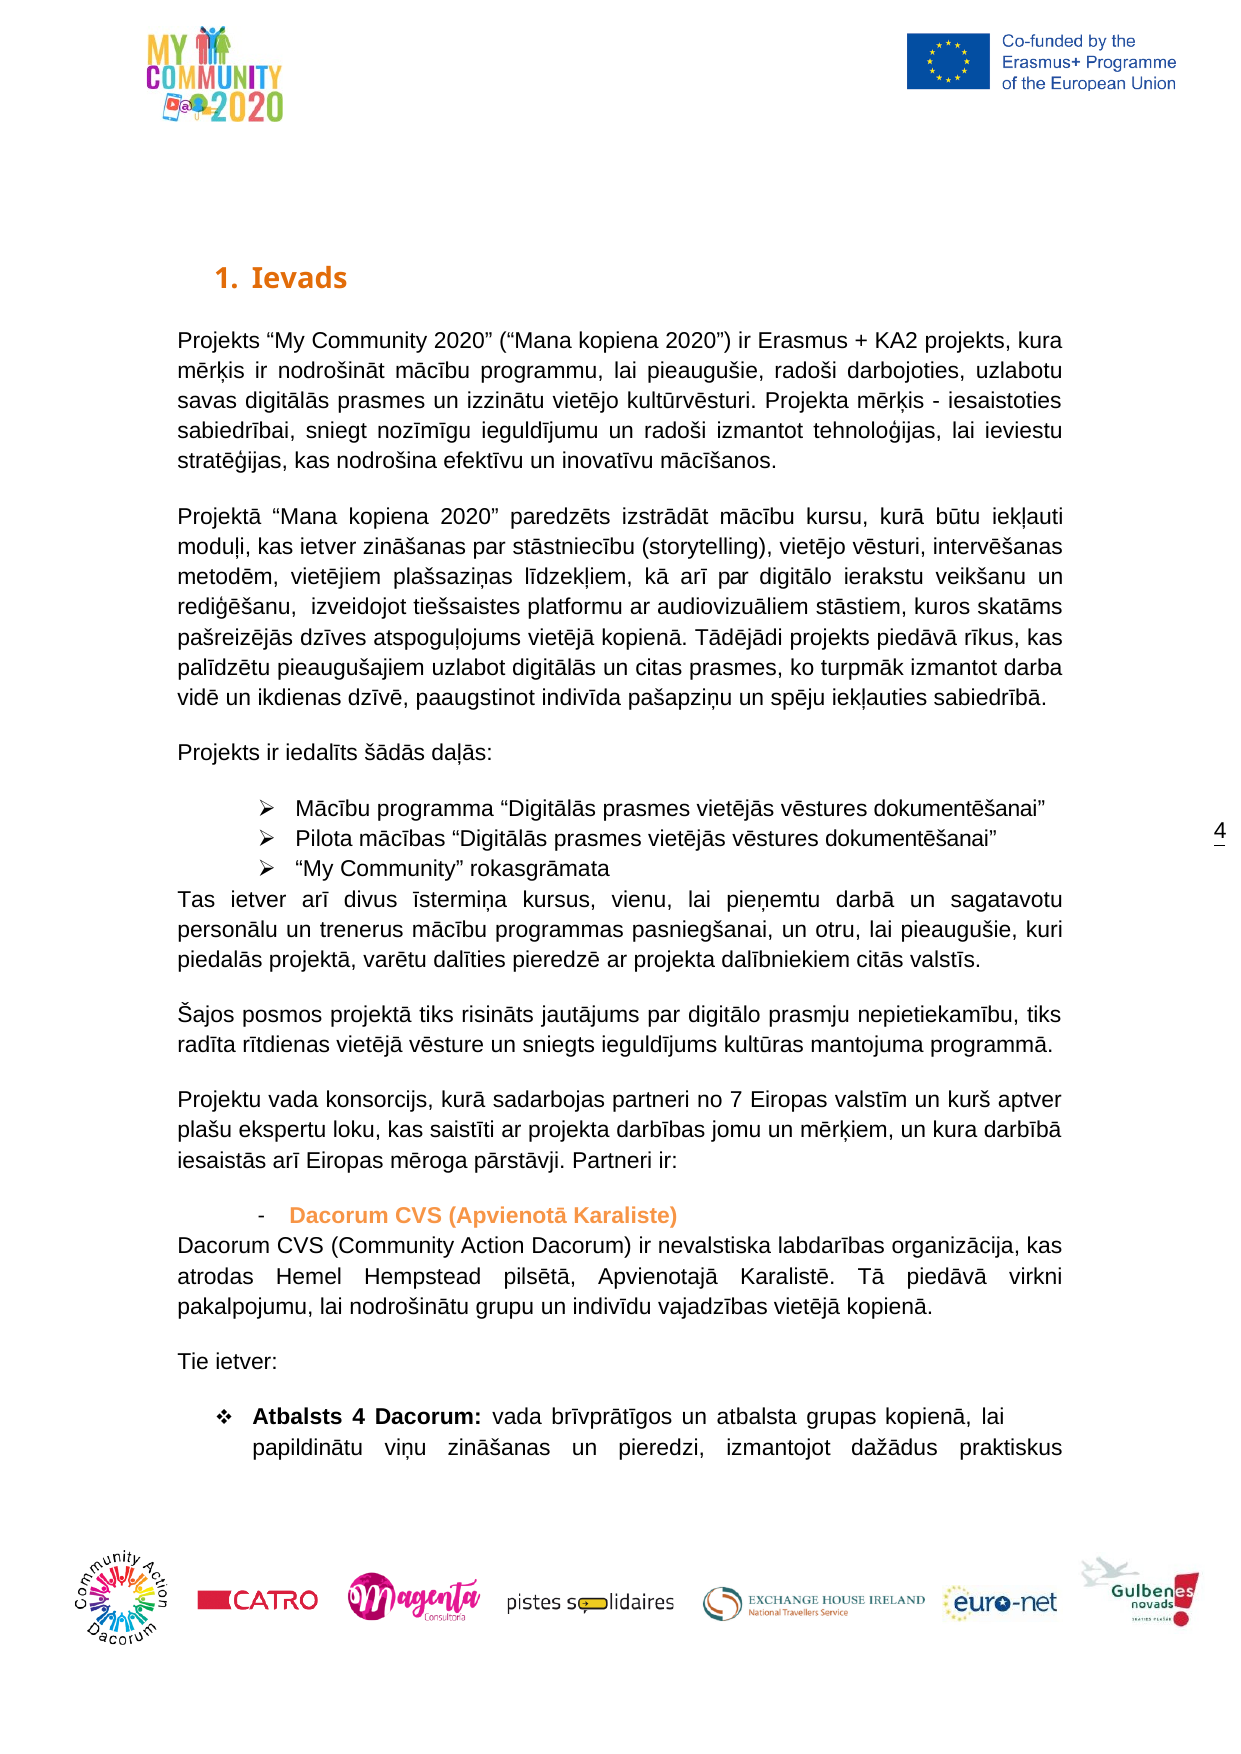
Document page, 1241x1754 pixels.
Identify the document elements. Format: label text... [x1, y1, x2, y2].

list Mācību programma “Digitālās prasmes vietējās vēstures dokumentēšanai” [258, 794, 1188, 821]
picture [507, 1593, 674, 1614]
list Atbalsts 4 Dacorum: vada brīvprātīgos un atbalsta grupas kopienā, lai papildinātu viņu zināšanas un pieredzi, izmantojot dažādus praktiskus [214, 1403, 1064, 1460]
text Projektā “Mana kopiena 2020” paredzēts izstrādāt mācību kursu, kurā būtu iekļauti moduļi, kas ietver zināšanas par stāstniecību (storytelling), vietējo vēsturi, intervēšanas metodēm, vietējiem plašsaziņas līdzekļiem, kā arī par digitālo ierakstu veikšanu un rediģēšanu, izveidojot tiešsaistes platformu ar audiovizuāliem stāstiem, kuros skatāms pašreizējās dzīves atspoguļojums vietējā kopienā. Tādējādi projekts piedāvā rīkus, kas palīdzētu pieaugušajiem uzlabot digitālās un citas prasmes, ko turpmāk izmantot darba vidē un ikdienas dzīvē, paaugstinot indivīda pašapziņu un spēju iekļauties sabiedrībā. [177, 503, 1063, 710]
text Projekts “My Community 2020” (“Mana kopiena 2020”) ir Erasmus + KA2 projekts, kura mērķis ir nodrošināt mācību programmu, lai pieaugušie, radoši darbojoties, uzlabotu savas digitālās prasmes un izzinātu vietējo kultūrvēsturi. Projekta mērķis - iesaistoties sabiedrībai, sniegt nozīmīgu ieguldījumu un radoši izmantot tehnoloģijas, lai ieviestu stratēģijas, kas nodrošina efektīvu un inovatīvu mācīšanos. [177, 327, 1063, 474]
text Tas ietver arī divus īstermiņa kursus, vienu, lai pieņemtu darbā un sagatavotu personālu un trenerus mācību programmas pasniegšanai, un otru, lai pieaugušie, kuri piedalās projektā, varētu dalīties pieredzē ar projekta dalībniekiem citās valstīs. [177, 886, 1063, 972]
picture [197, 1590, 318, 1610]
subtitle - Dacorum CVS (Apvienotā Karaliste) [258, 1201, 1188, 1229]
list “My Community” rokasgrāmata [258, 855, 1188, 881]
picture [74, 1550, 168, 1645]
picture [347, 1572, 481, 1621]
text Projektu vada konsorcijs, kurā sadarbojas partneri no 7 Eiropas valstīm un kurš aptver plašu ekspertu loku, kas saistīti ar projekta darbības jomu un mērķiem, un kura darbībā iesaistās arī Eiropas mēroga pārstāvji. Partneri ir: [177, 1086, 1062, 1173]
picture [146, 26, 283, 122]
picture [701, 1585, 926, 1622]
picture [942, 1585, 1063, 1625]
list Pilota mācības “Digitālās prasmes vietējās vēstures dokumentēšanai” [258, 824, 1188, 851]
text Projekts ir iedalīts šādās daļās: [177, 739, 1188, 765]
text Šajos posmos projektā tiks risināts jautājums par digitālo prasmju nepietiekamību, tiks radīta rītdienas vietējā vēsture un sniegts ieguldījums kultūras mantojuma programmā. [177, 1001, 1062, 1057]
subtitle Ievads [214, 257, 1188, 297]
picture [1077, 1552, 1205, 1634]
picture [906, 33, 1176, 91]
text Tie ietver: [177, 1348, 1188, 1374]
text Dacorum CVS (Community Action Dacorum) ir nevalstiska labdarības organizācija, kas atrodas Hemel Hempstead pilsētā, Apvienotajā Karalistē. Tā piedāvā virkni pakalpojumu, lai nodrošinātu grupu un indivīdu vajadzības vietējā kopienā. [177, 1232, 1063, 1319]
